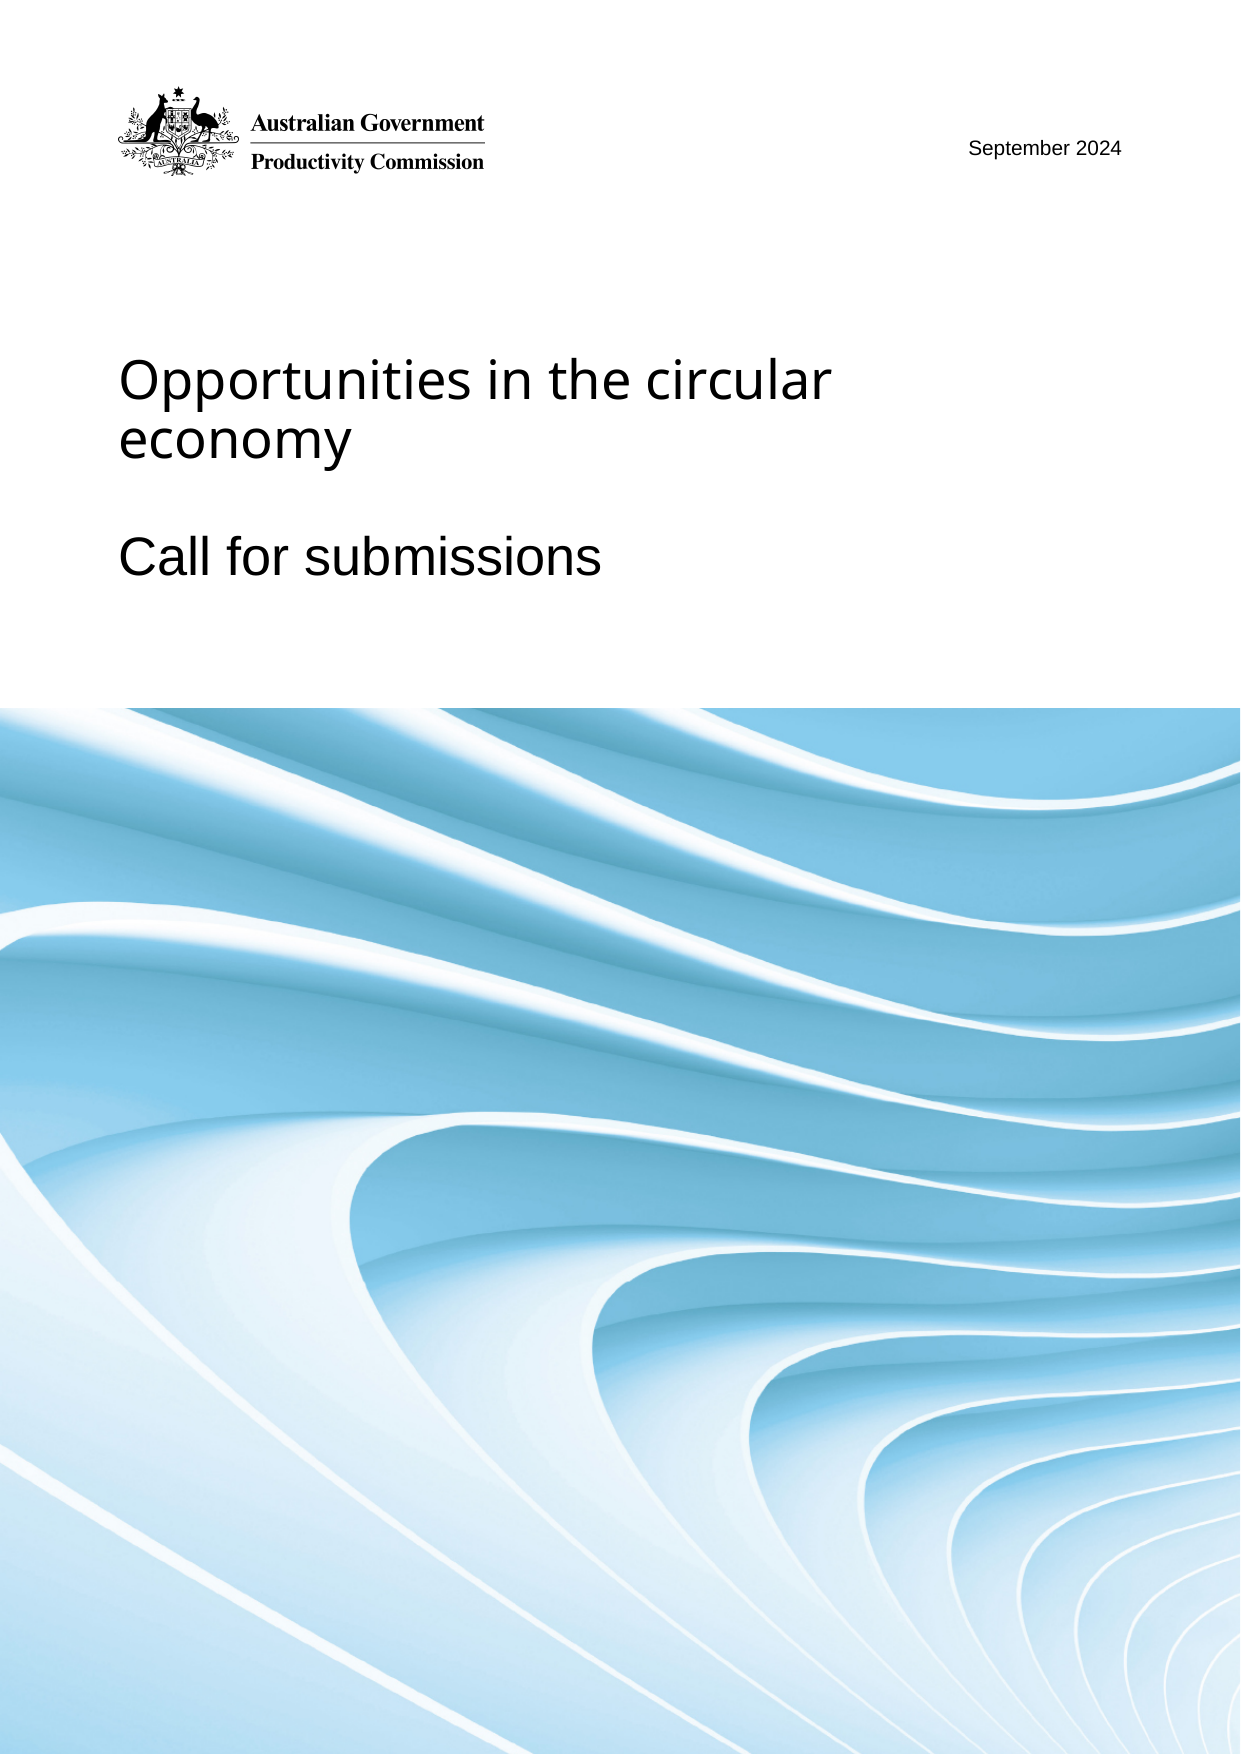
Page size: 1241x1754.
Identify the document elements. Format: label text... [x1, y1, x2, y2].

picture [0, 708, 1241, 1754]
text September 2024 [968, 131, 1122, 160]
picture [118, 86, 485, 176]
subtitle Call for submissions [118, 525, 1122, 587]
title Opportunities in the circular economy [118, 349, 886, 475]
